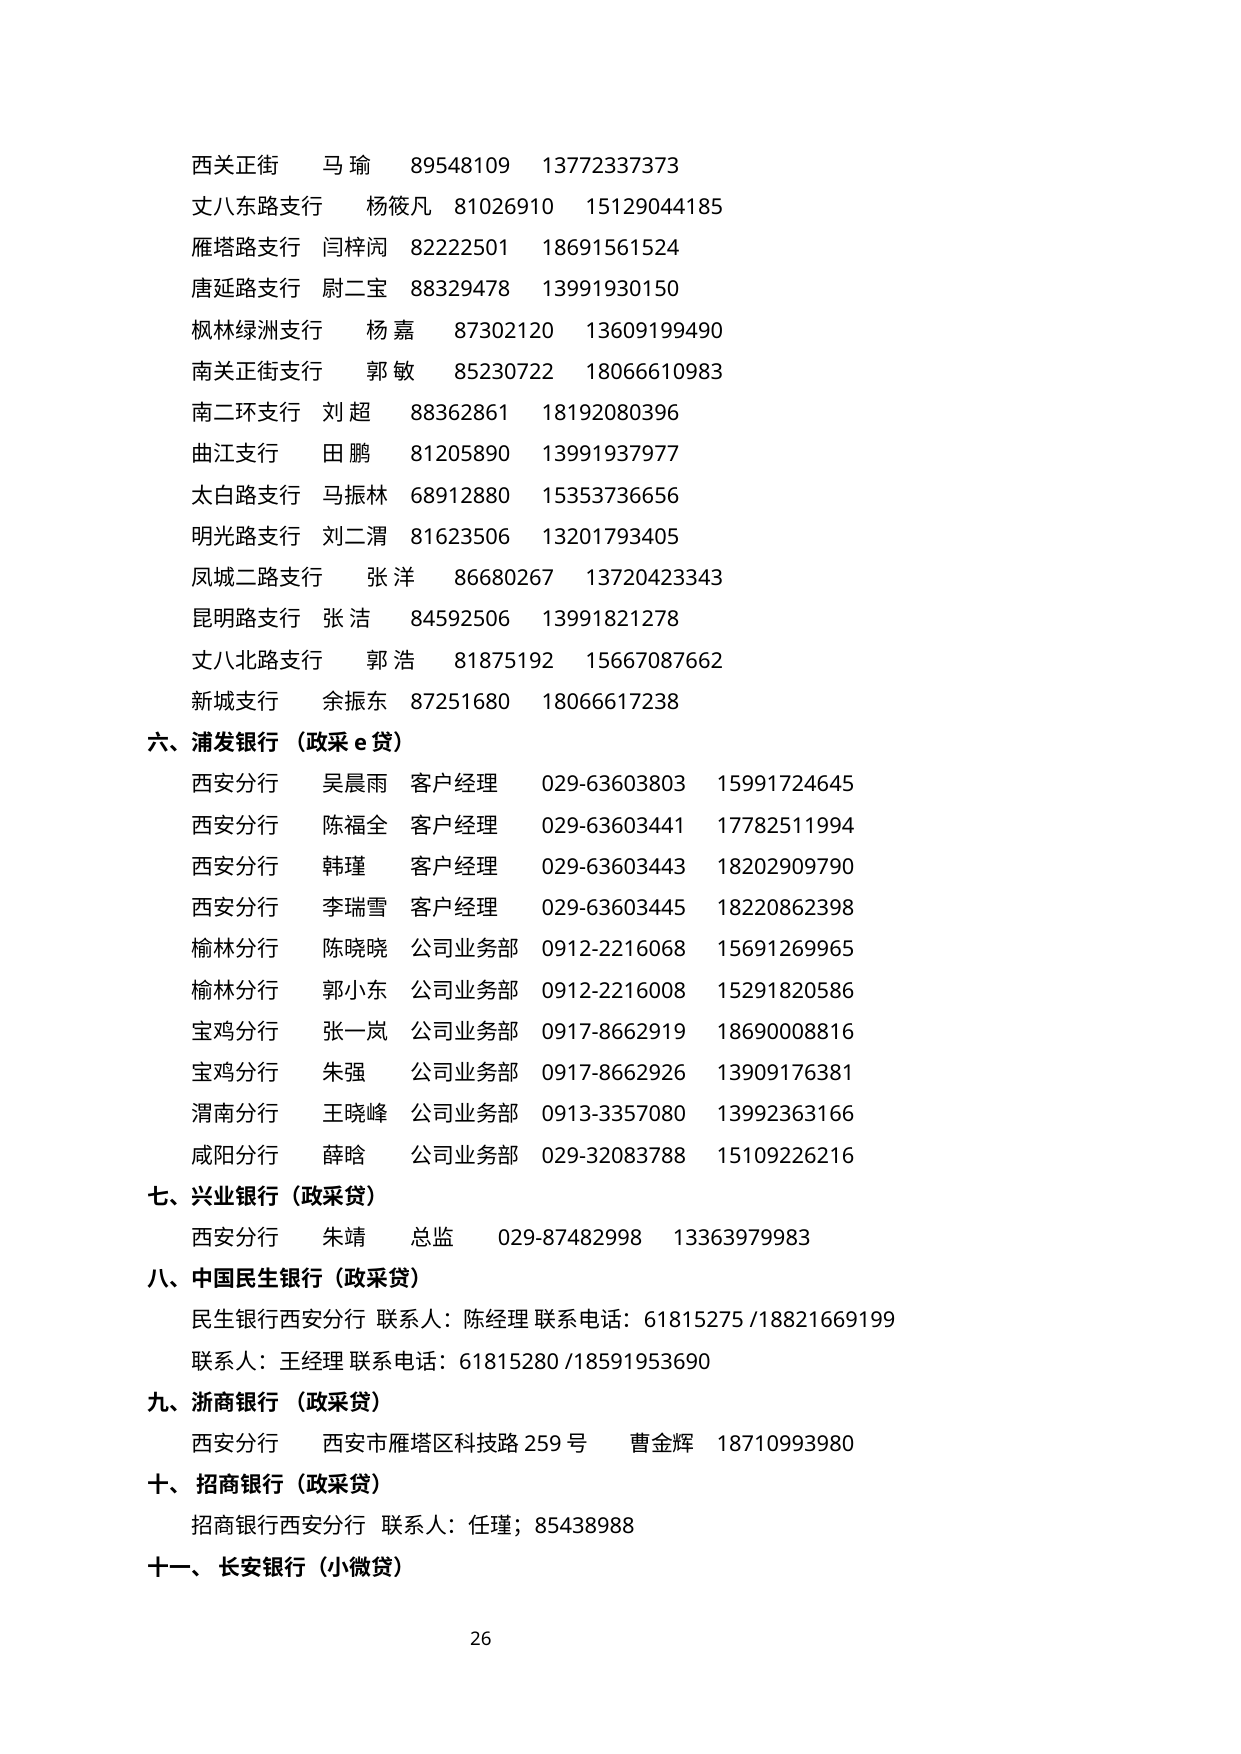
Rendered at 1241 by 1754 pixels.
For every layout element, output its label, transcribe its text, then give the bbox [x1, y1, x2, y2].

text 八、中国民生银行（政采贷） [148, 1261, 1092, 1293]
text 南二环支行 刘 超 88362861 18192080396 [148, 395, 1092, 427]
text 十、 招商银行（政采贷） [148, 1467, 1092, 1499]
text 雁塔路支行 闫梓闶 82222501 18691561524 [148, 230, 1092, 262]
text 西安分行 李瑞雪 客户经理 029-63603445 18220862398 [148, 890, 1092, 922]
text 明光路支行 刘二渭 81623506 13201793405 [148, 519, 1092, 551]
text 新城支行 余振东 87251680 18066617238 [148, 684, 1092, 716]
text 榆林分行 陈晓晓 公司业务部 0912-2216068 15691269965 [148, 931, 1092, 963]
text 渭南分行 王晓峰 公司业务部 0913-3357080 13992363166 [148, 1096, 1092, 1128]
text 南关正街支行 郭 敏 85230722 18066610983 [148, 354, 1092, 386]
text 西安分行 韩瑾 客户经理 029-63603443 18202909790 [148, 849, 1092, 881]
text 咸阳分行 薛晗 公司业务部 029-32083788 15109226216 [148, 1138, 1092, 1169]
text 昆明路支行 张 洁 84592506 13991821278 [148, 601, 1092, 633]
text 九、浙商银行 （政采贷） [148, 1385, 1092, 1417]
text 西安分行 吴晨雨 客户经理 029-63603803 15991724645 [148, 766, 1092, 798]
text 七、兴业银行（政采贷） [148, 1179, 1092, 1211]
text 榆林分行 郭小东 公司业务部 0912-2216008 15291820586 [148, 973, 1092, 1004]
text 民生银行西安分行 联系人：陈经理 联系电话：61815275 /18821669199 [191, 1302, 1092, 1334]
text 西安分行 陈福全 客户经理 029-63603441 17782511994 [148, 808, 1092, 839]
text 凤城二路支行 张 洋 86680267 13720423343 [148, 560, 1092, 592]
text 宝鸡分行 朱强 公司业务部 0917-8662926 13909176381 [148, 1055, 1092, 1087]
text 西关正街 马 瑜 89548109 13772337373 [148, 148, 1092, 179]
text 唐延路支行 尉二宝 88329478 13991930150 [148, 271, 1092, 303]
text 六、浦发银行 （政采e贷） [148, 725, 1092, 757]
text 西安分行 西安市雁塔区科技路259号 曹金辉 18710993980 [148, 1426, 1092, 1458]
text 招商银行西安分行 联系人：任瑾；85438988 [148, 1508, 1092, 1540]
text 丈八北路支行 郭 浩 81875192 15667087662 [148, 643, 1092, 674]
text 西安分行 朱靖 总监 029-87482998 13363979983 [148, 1220, 1092, 1252]
text 联系人：王经理 联系电话：61815280 /18591953690 [191, 1344, 1092, 1376]
text 太白路支行 马振林 68912880 15353736656 [148, 478, 1092, 509]
text 枫林绿洲支行 杨 嘉 87302120 13609199490 [148, 313, 1092, 344]
text 宝鸡分行 张一岚 公司业务部 0917-8662919 18690008816 [148, 1014, 1092, 1046]
text 曲江支行 田 鹏 81205890 13991937977 [148, 436, 1092, 468]
text 十一、 长安银行（小微贷） [148, 1550, 1092, 1581]
text 丈八东路支行 杨筱凡 81026910 15129044185 [148, 189, 1092, 221]
